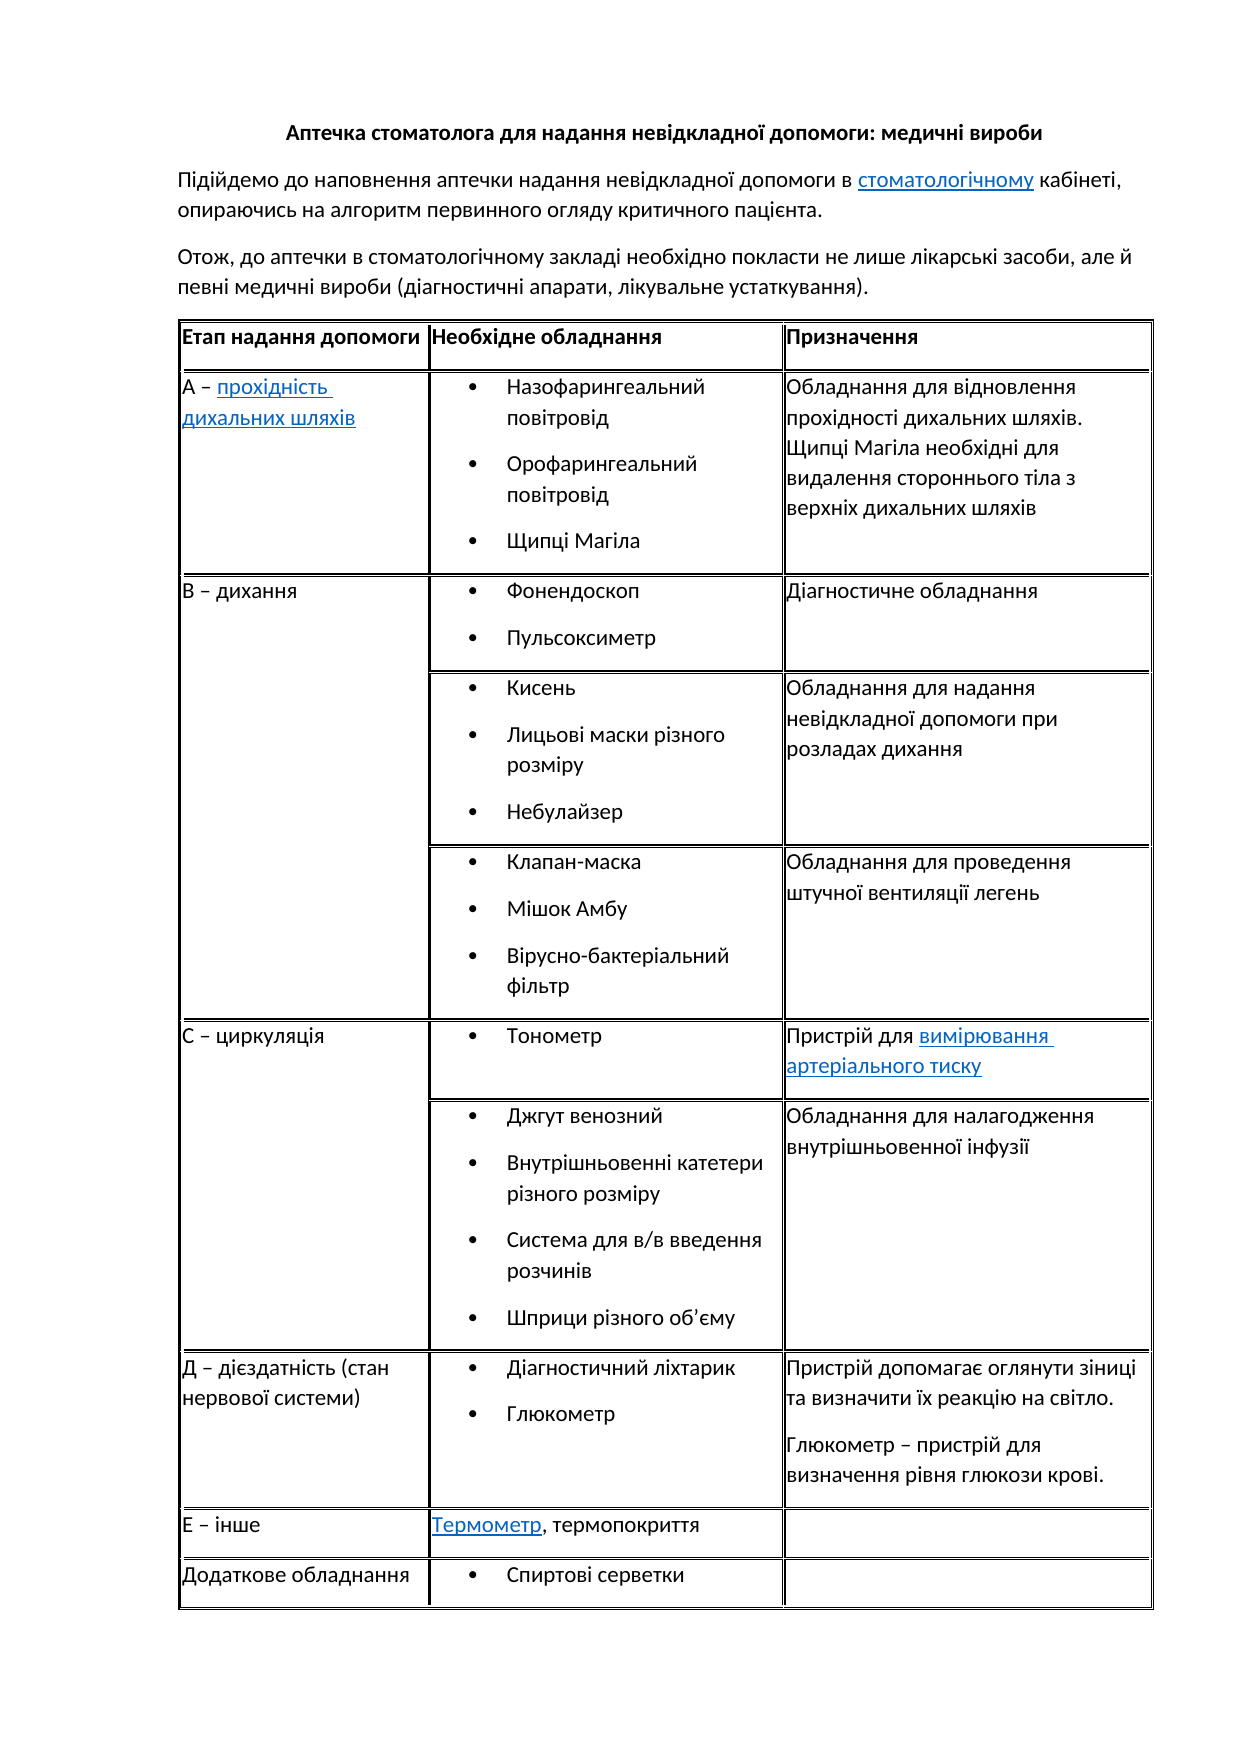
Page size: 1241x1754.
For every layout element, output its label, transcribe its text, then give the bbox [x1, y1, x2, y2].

table_cell А – прохідність дихальних шляхів [181, 369, 428, 573]
table_cell Джгут венозний Внутрішньовенні катетери різного розміру Система для в/в введення розчинів Шприци різного об’єму [431, 1102, 782, 1349]
table_cell В – дихання [181, 573, 428, 1018]
table_cell [784, 1557, 1152, 1607]
table_cell Кисень Лицьові маски різного розміру Небулайзер [431, 674, 782, 844]
table_cell Клапан-маска Мішок Амбу Вірусно-бактеріальний фільтр [431, 848, 782, 1018]
table_cell Д – дієздатність (стан нервової системи) [181, 1349, 428, 1507]
text Отож, до аптечки в стоматологічному закладі необхідно покласти не лише лікарські засоби, але й певні медичні вироби (діагностичні апарати, лікувальне устаткування). [177, 242, 1152, 300]
table_cell Діагностичне обладнання [786, 573, 1151, 670]
table_cell С – циркуляція [181, 1018, 428, 1349]
table_cell Назофарингеальний повітровід Орофарингеальний повітровід Щипці Магіла [431, 373, 782, 573]
table_cell Е – інше [180, 1507, 429, 1557]
table_cell Термометр, термопокриття [431, 1510, 782, 1557]
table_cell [429, 1557, 784, 1607]
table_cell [180, 1557, 429, 1607]
table_header Необхідне обладнання [429, 321, 784, 369]
text Підійдемо до наповнення аптечки надання невідкладної допомоги в стоматологічному кабінеті, опираючись на алгоритм первинного огляду критичного пацієнта. [177, 165, 1152, 223]
table_cell Обладнання для проведення штучної вентиляції легень [786, 844, 1151, 1018]
table_cell Обладнання для відновлення прохідності дихальних шляхів. Щипці Магіла необхідні для видалення стороннього тіла з верхніх дихальних шляхів [786, 369, 1151, 573]
text Аптечка стоматолога для надання невідкладної допомоги: медичні вироби [177, 118, 1152, 146]
table_cell Пристрій для вимірювання артеріального тиску [786, 1018, 1151, 1098]
table_cell Пристрій допомагає оглянути зіниці та визначити їх реакцію на світло. Глюкометр – пристрій для визначення рівня глюкози крові. [786, 1349, 1151, 1507]
table_cell Обладнання для надання невідкладної допомоги при розладах дихання [786, 670, 1151, 844]
table_cell [784, 1507, 1152, 1557]
table_cell Діагностичний ліхтарик Глюкометр [431, 1353, 782, 1507]
table_header Призначення [784, 323, 1151, 369]
table_cell Обладнання для налагодження внутрішньовенної інфузії [786, 1098, 1151, 1349]
table_header Етап надання допомоги [181, 323, 429, 369]
table_cell Тонометр [431, 1022, 782, 1098]
table_cell Фонендоскоп Пульсоксиметр [431, 577, 782, 670]
